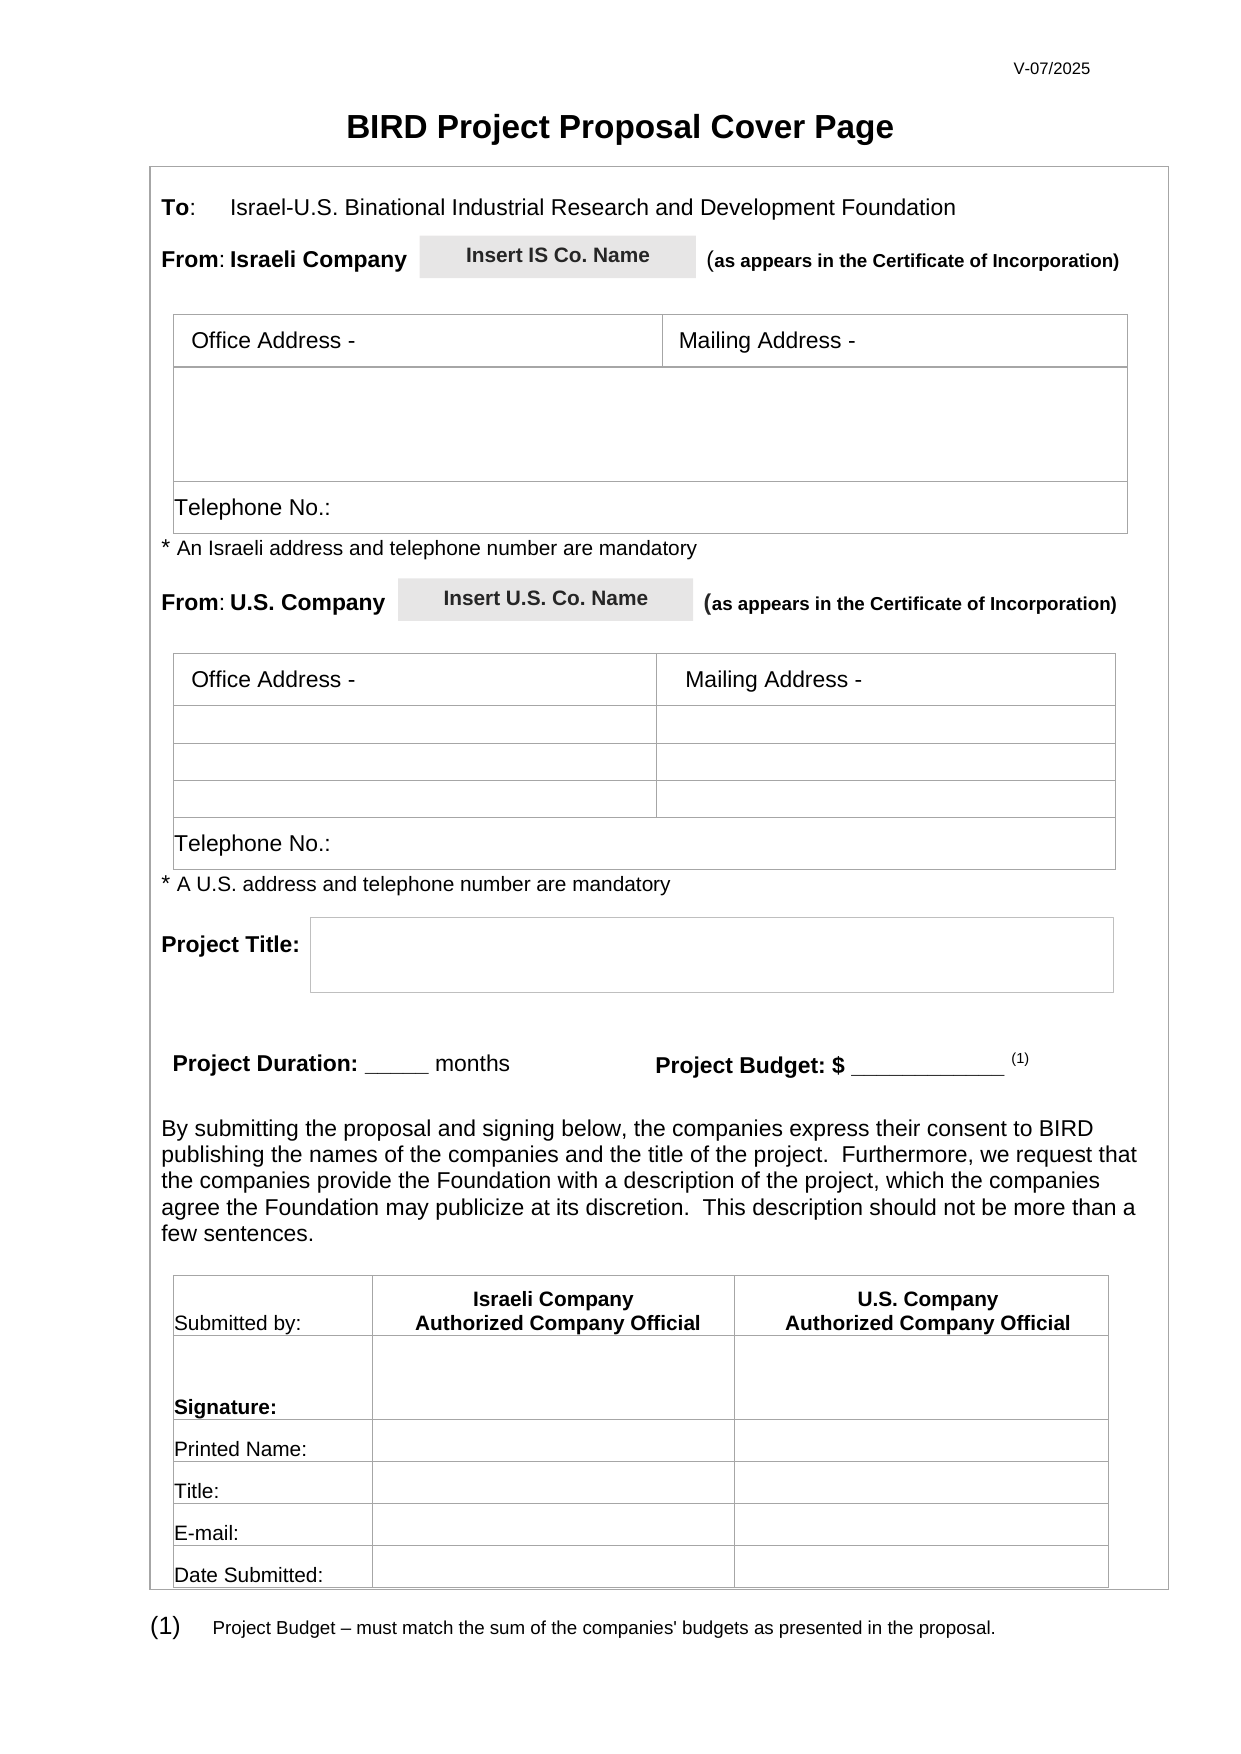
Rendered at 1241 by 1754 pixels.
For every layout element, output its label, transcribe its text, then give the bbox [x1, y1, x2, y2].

list Project Budget – must match the sum of the companies' budgets as presented in the proposal. [150, 1611, 1090, 1640]
text BIRD Project Proposal Cover Page [150, 107, 1090, 145]
table_header To: Israel-U.S. Binational Industrial Research and Development Foundation From: Israeli Company (as appears in the Certificate of Incorporation) * An Israeli address and telephone number are mandatory From: U.S. Company (as appears in the Certificate of Incorporation) * A U.S. address and telephone number are mandatory Project Title: By submitting the proposal and signing below, the companies express their consent to BIRD publishing the names of the companies and the title of the project. Furthermore, we request that the companies provide the Foundation with a description of the project, which the companies agree the Foundation may publicize at its discretion. This description should not be more than a few sentences. [151, 167, 1168, 1588]
